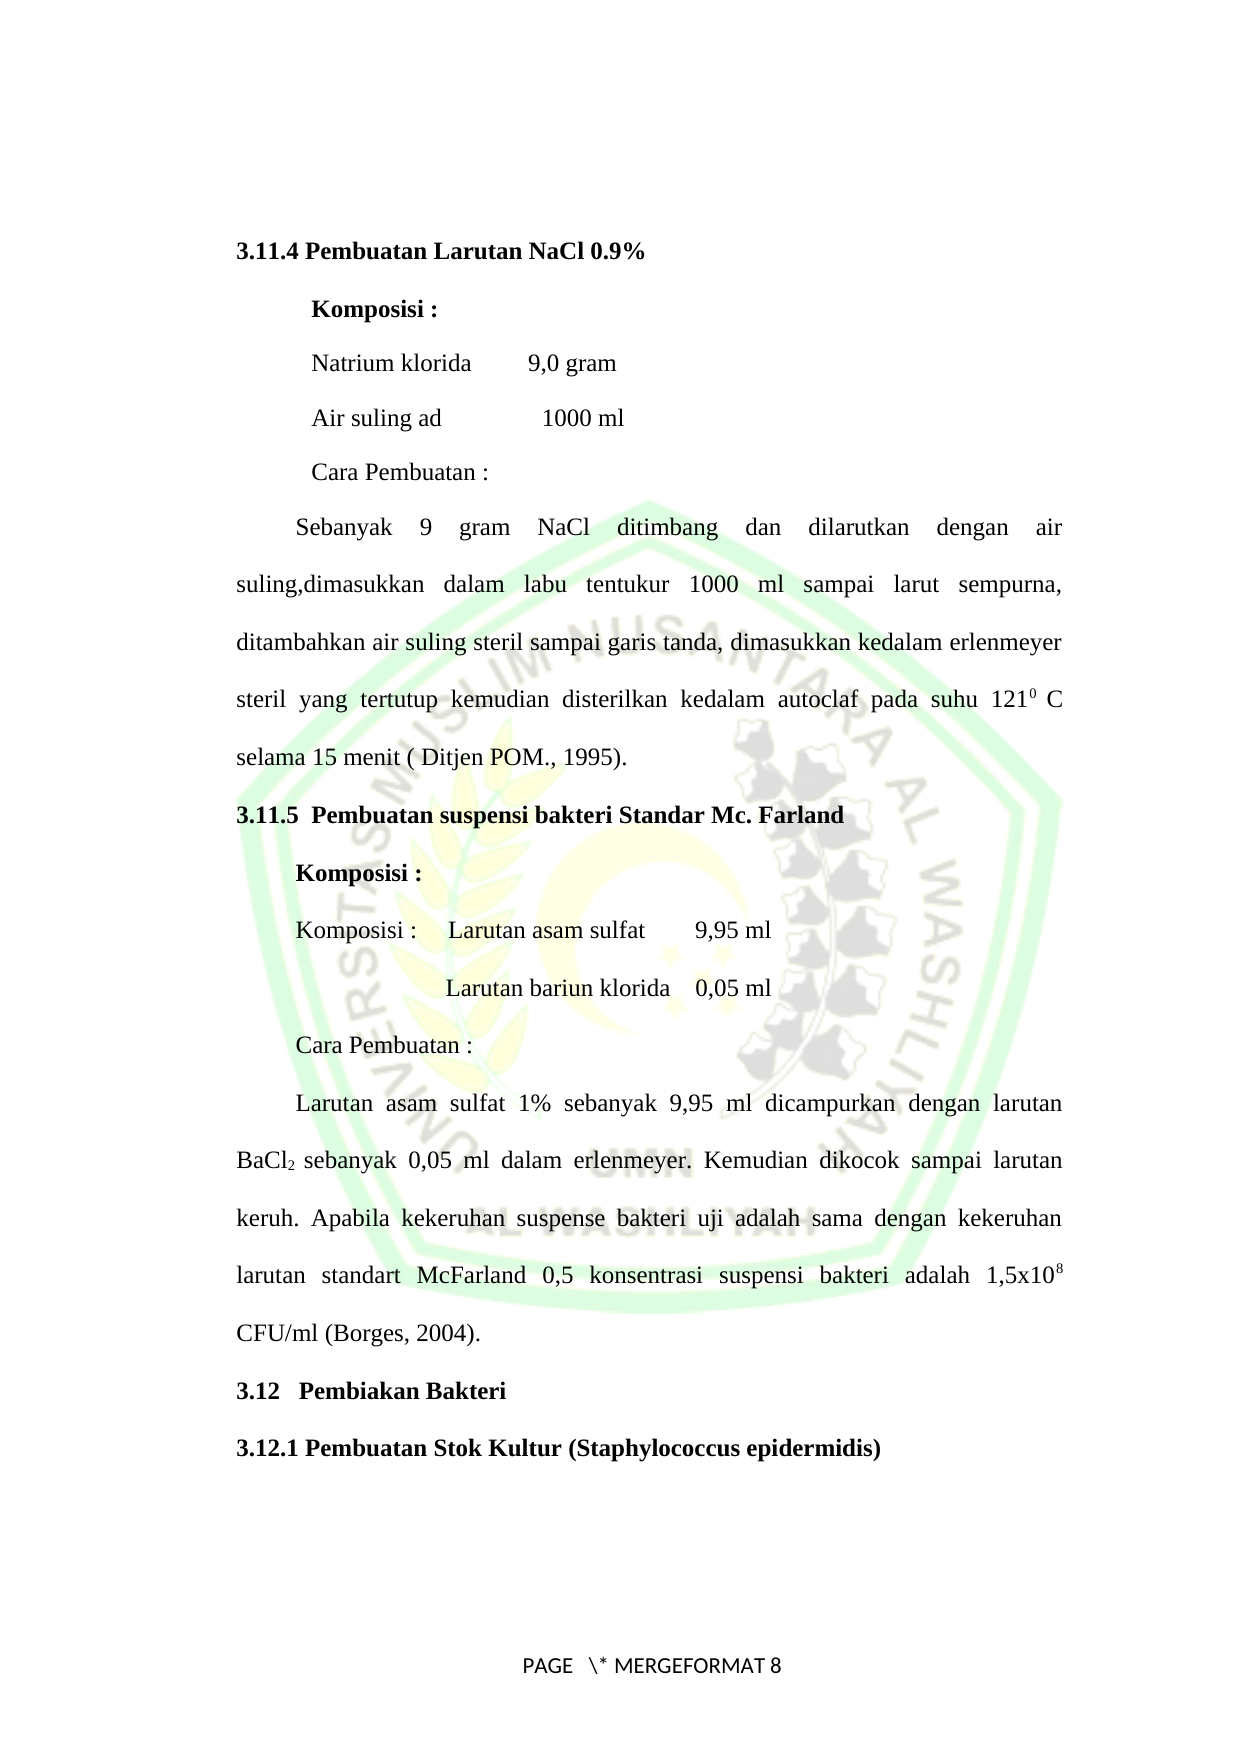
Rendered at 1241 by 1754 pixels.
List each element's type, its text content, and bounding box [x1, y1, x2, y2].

text Sebanyak 9 gram NaCl ditimbang dan dilarutkan dengan air suling,dimasukkan dalam labu tentukur 1000 ml sampai larut sempurna, ditambahkan air suling steril sampai garis tanda, dimasukkan kedalam erlenmeyer steril yang tertutup kemudian disterilkan kedalam autoclaf pada suhu 1210 C selama 15 menit . [236, 512, 1063, 771]
subtitle 3.12.1 Pembuatan Stok Kultur (Staphylococcus epidermidis) [236, 1433, 1063, 1462]
list Komposisi : [311, 294, 1063, 322]
text Air suling ad 1000 ml [236, 403, 1063, 432]
text Larutan asam sulfat 1% sebanyak 9,95 ml dicampurkan dengan larutan BaCl2 sebanyak 0,05 ml dalam erlenmeyer. Kemudian dikocok sampai larutan keruh. Apabila kekeruhan suspense bakteri uji adalah sama dengan kekeruhan larutan standart McFarland 0,5 konsentrasi suspensi bakteri adalah 1,5x108 CFU/ml . [236, 1088, 1063, 1347]
text Cara Pembuatan : [236, 1030, 1063, 1059]
text Komposisi : [295, 858, 1063, 886]
subtitle Pembiakan Bakteri [236, 1376, 1063, 1404]
text Komposisi : Larutan asam sulfat 9,95 ml [236, 915, 1063, 944]
text Cara Pembuatan : [236, 457, 1063, 486]
text Natrium klorida 9,0 gram [236, 348, 1063, 377]
text Larutan bariun klorida 0,05 ml [236, 973, 1063, 1001]
subtitle Pembuatan suspensi bakteri Standar Mc. Farland [236, 800, 1063, 829]
subtitle 3.11.4 Pembuatan Larutan NaCl 0.9% [236, 236, 1063, 265]
